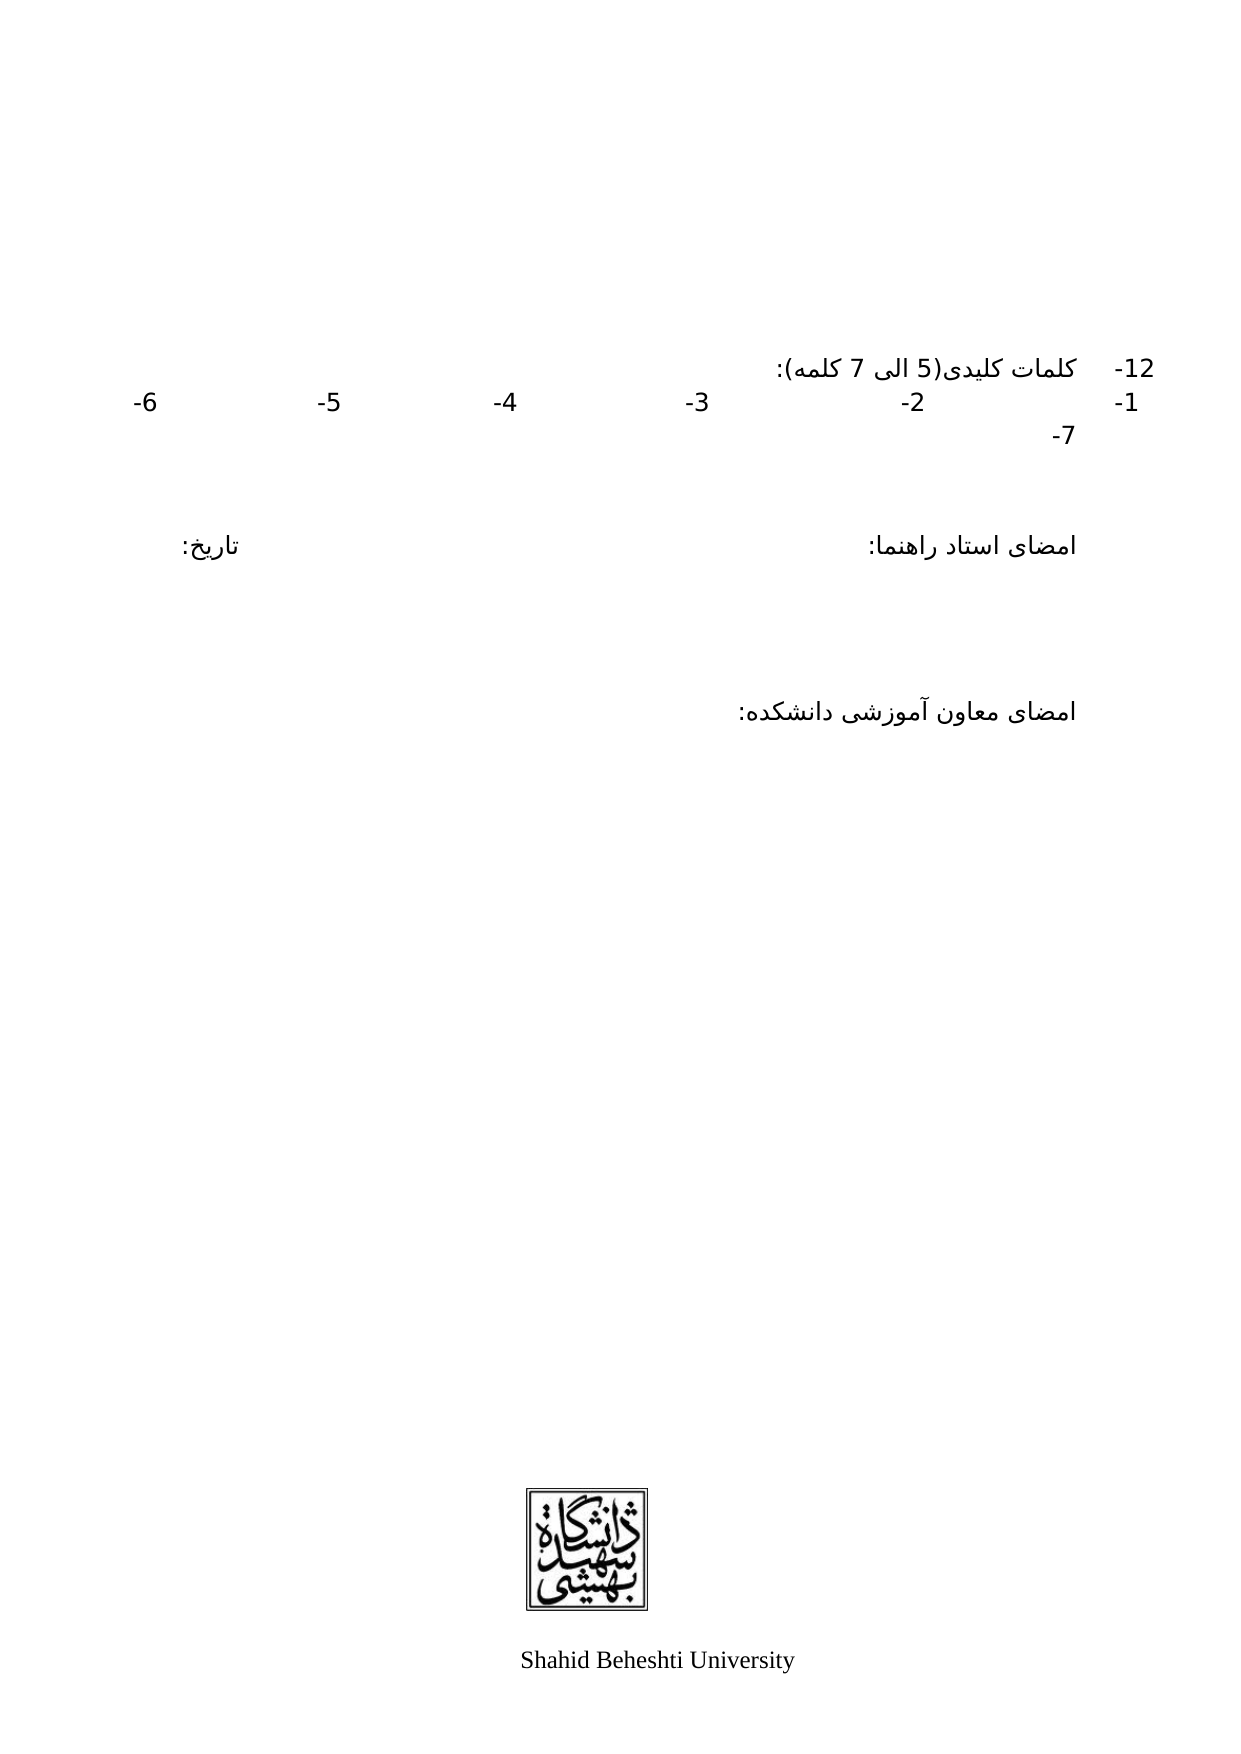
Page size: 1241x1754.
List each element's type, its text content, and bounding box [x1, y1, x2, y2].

text امضای معاون آموزشی دانشکده: [88, 697, 1077, 727]
text Shahid Beheshti University [163, 1645, 1152, 1674]
picture [526, 1488, 648, 1611]
list 2- 3- 4- 5- 6- 7- [88, 388, 1114, 450]
text امضای استاد راهنما: تاریخ: [88, 531, 1077, 561]
list کلمات کلیدی(5 الی 7 کلمه): [88, 354, 1114, 383]
